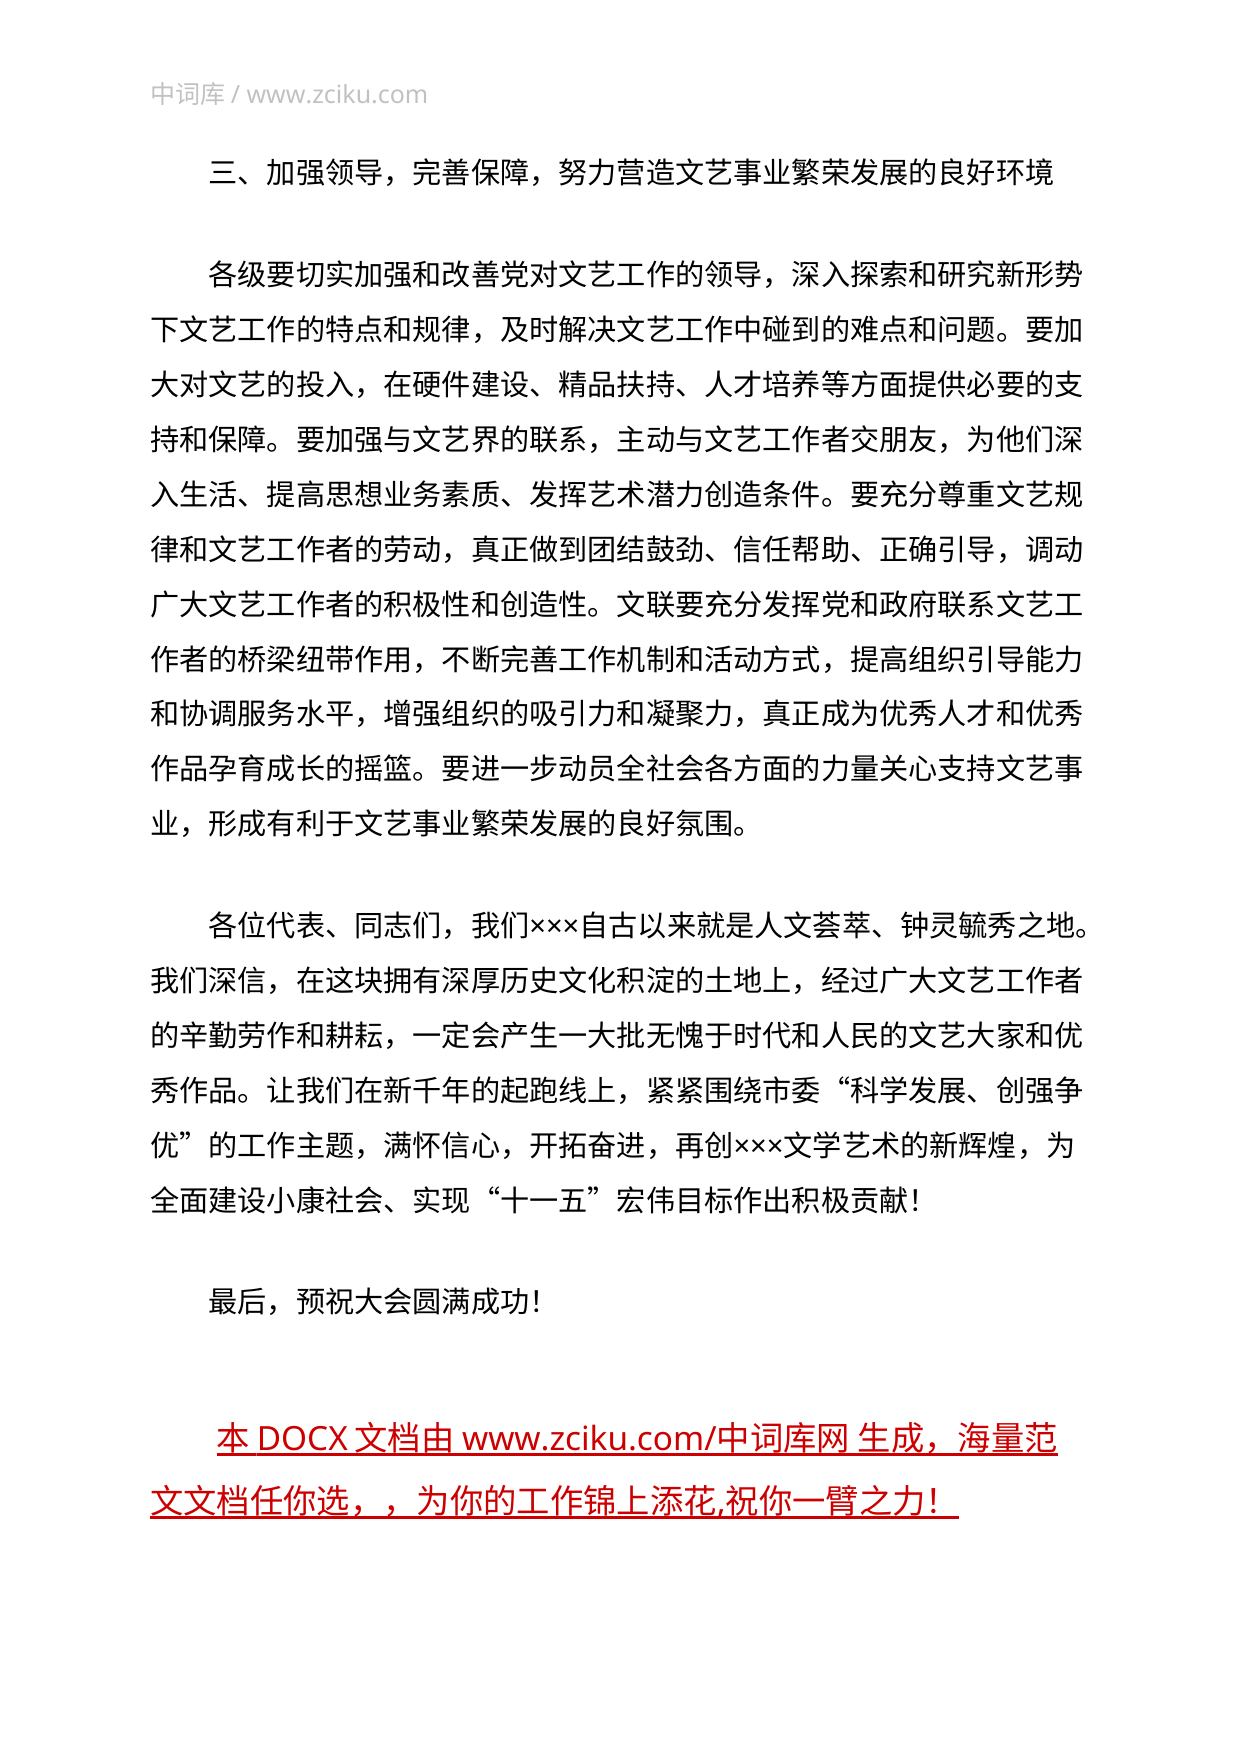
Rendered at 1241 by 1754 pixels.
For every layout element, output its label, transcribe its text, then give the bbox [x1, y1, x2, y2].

text 最后，预祝大会圆满成功！ [150, 1279, 1090, 1321]
text 各位代表、同志们，我们×××自古以来就是人文荟萃、钟灵毓秀之地。我们深信，在这块拥有深厚历史文化积淀的土地上，经过广大文艺工作者的辛勤劳作和耕耘，一定会产生一大批无愧于时代和人民的文艺大家和优秀作品。让我们在新千年的起跑线上，紧紧围绕市委“科学发展、创强争优”的工作主题，满怀信心，开拓奋进，再创×××文学艺术的新辉煌，为全面建设小康社会、实现“十一五”宏伟目标作出积极贡献！ [150, 902, 1090, 1219]
text 各级要切实加强和改善党对文艺工作的领导，深入探索和研究新形势下文艺工作的特点和规律，及时解决文艺工作中碰到的难点和问题。要加大对文艺的投入，在硬件建设、精品扶持、人才培养等方面提供必要的支持和保障。要加强与文艺界的联系，主动与文艺工作者交朋友，为他们深入生活、提高思想业务素质、发挥艺术潜力创造条件。要充分尊重文艺规律和文艺工作者的劳动，真正做到团结鼓劲、信任帮助、正确引导，调动广大文艺工作者的积极性和创造性。文联要充分发挥党和政府联系文艺工作者的桥梁纽带作用，不断完善工作机制和活动方式，提高组织引导能力和协调服务水平，增强组织的吸引力和凝聚力，真正成为优秀人才和优秀作品孕育成长的摇篮。要进一步动员全社会各方面的力量关心支持文艺事业，形成有利于文艺事业繁荣发展的良好氛围。 [150, 252, 1090, 843]
text 本DOCX文档由 www.zciku.com/中词库网 生成，海量范文文档任你选，，为你的工作锦上添花,祝你一臂之力！ [150, 1412, 1090, 1523]
text 三、加强领导，完善保障，努力营造文艺事业繁荣发展的良好环境 [150, 150, 1090, 192]
